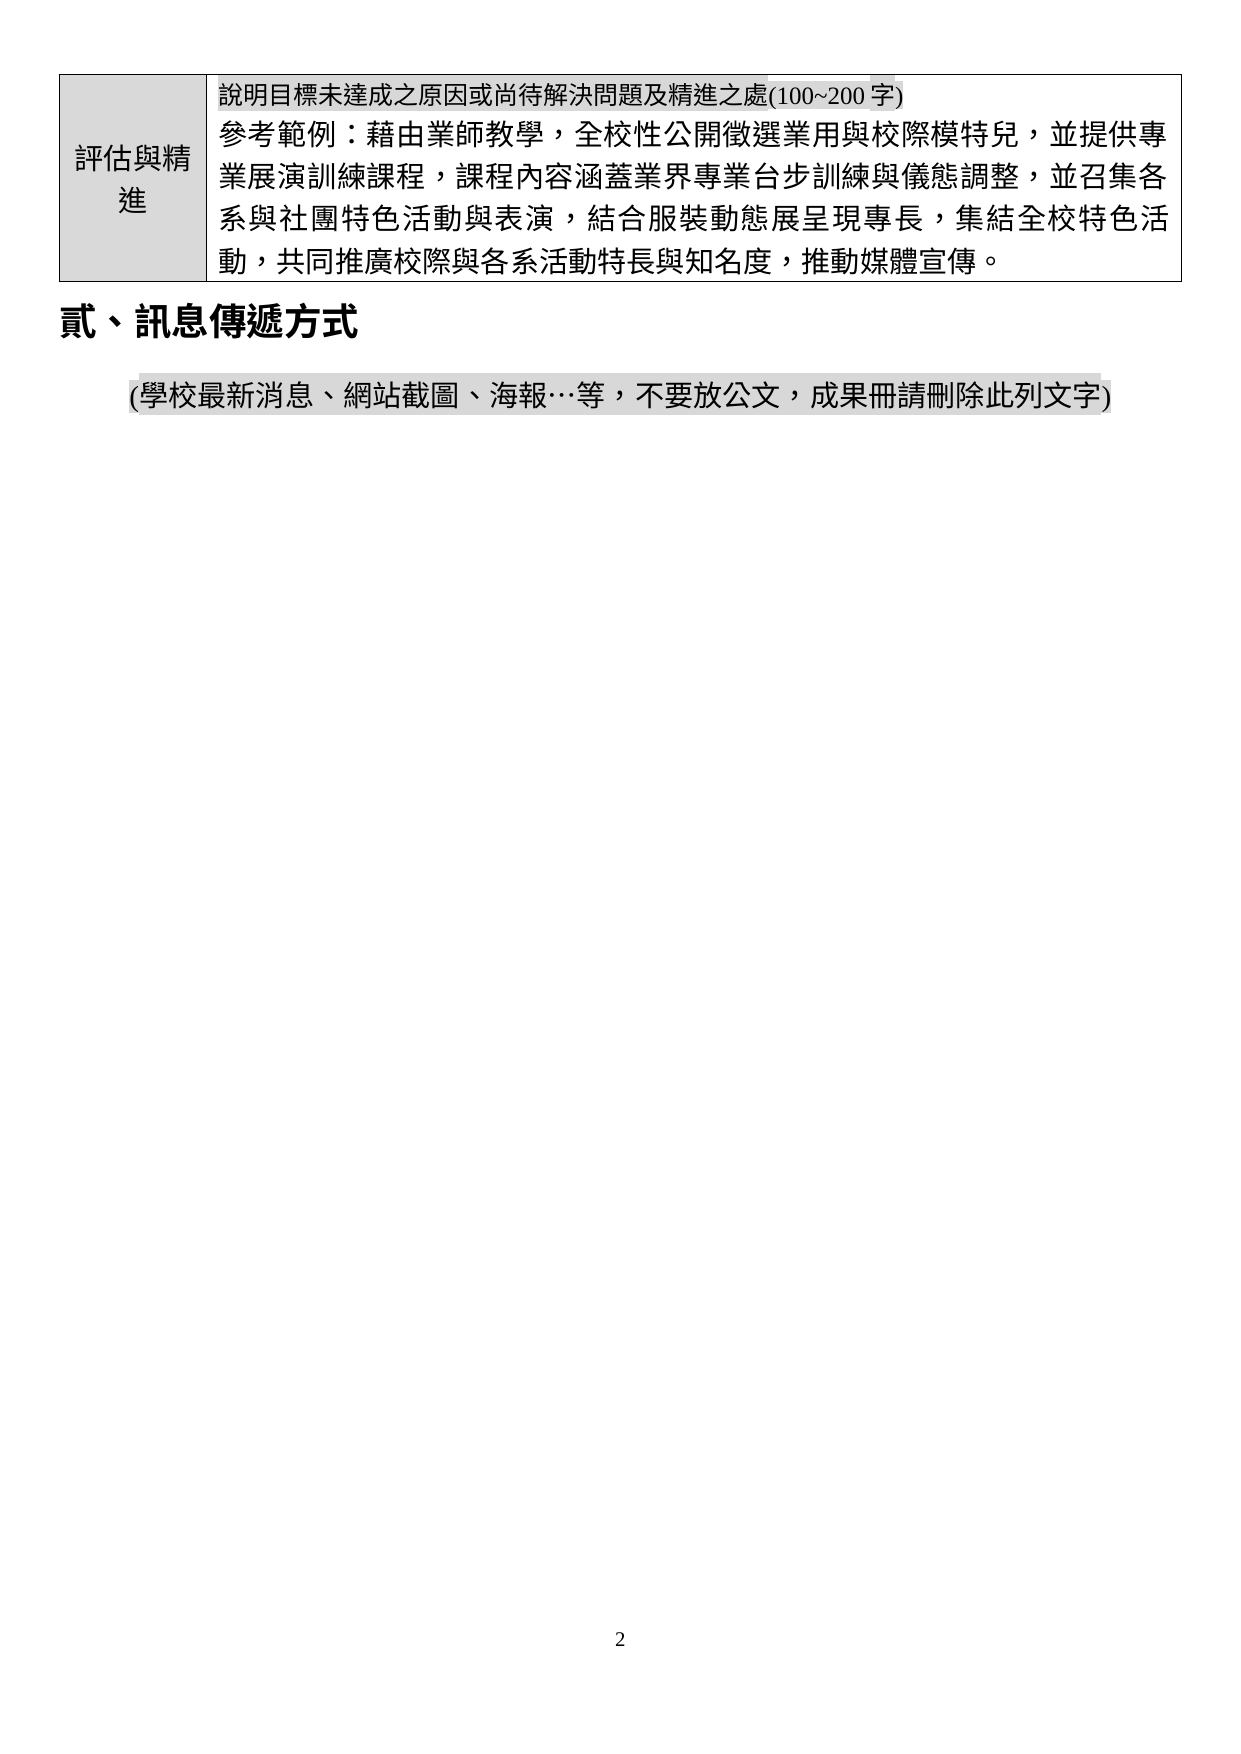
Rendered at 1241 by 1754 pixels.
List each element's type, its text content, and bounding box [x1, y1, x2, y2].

table_cell 評估與精進 [60, 75, 206, 281]
list 訊息傳遞方式 [59, 282, 1181, 357]
text (學校最新消息、網站截圖、海報…等，不要放公文，成果冊請刪除此列文字) [59, 357, 1181, 432]
table_cell 說明目標未達成之原因或尚待解決問題及精進之處(100~200字) 參考範例：藉由業師教學，全校性公開徵選業用與校際模特兒，並提供專業展演訓練課程，課程內容涵蓋業界專業台步訓練與儀態調整，並召集各系與社團特色活動與表演，結合服裝動態展呈現專長，集結全校特色活動，共同推廣校際與各系活動特長與知名度，推動媒體宣傳。 [207, 75, 1181, 281]
